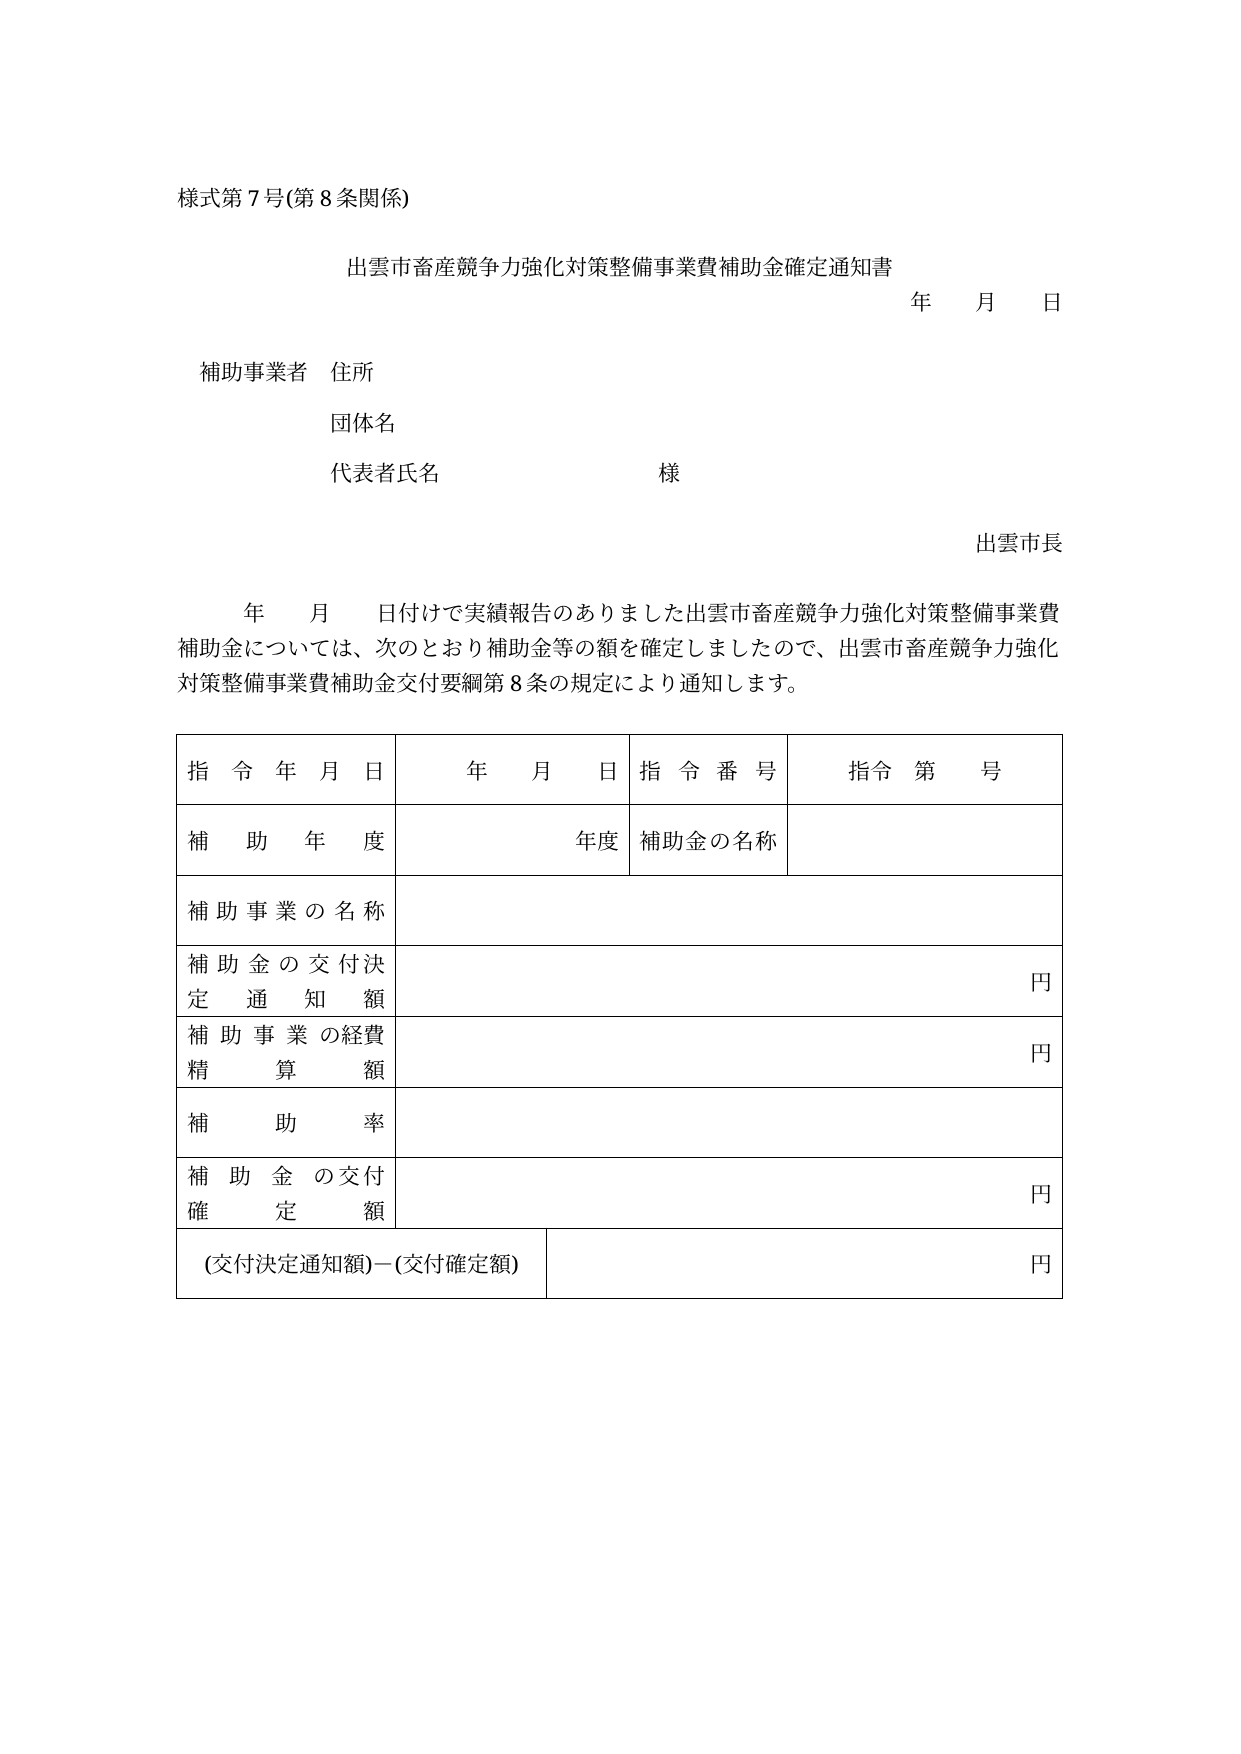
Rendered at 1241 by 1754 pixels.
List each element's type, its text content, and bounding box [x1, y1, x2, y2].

table_cell [788, 805, 1062, 874]
text 出雲市長 [177, 524, 1063, 559]
text 様式第7号(第8条関係) [177, 179, 1063, 214]
table_cell (交付決定通知額)－(交付確定額) [177, 1229, 546, 1298]
table_cell 補助事業の名称 [177, 876, 395, 945]
text 代表者氏名 様 [177, 455, 1063, 490]
text 年 月 日付けで実績報告のありました出雲市畜産競争力強化対策整備事業費補助金については、次のとおり補助金等の額を確定しましたので、出雲市畜産競争力強化対策整備事業費補助金交付要綱第8条の規定により通知します。 [177, 594, 1063, 699]
table_cell 円 [547, 1229, 1062, 1298]
table_cell 補助率 [177, 1088, 395, 1157]
text 補助事業者 住所 [177, 353, 1063, 388]
table_cell 補助金の交付確定額 [177, 1158, 395, 1228]
table_cell [396, 1088, 1062, 1157]
table_header 指令番号 [630, 735, 787, 804]
text 出雲市畜産競争力強化対策整備事業費補助金確定通知書 [177, 249, 1063, 284]
table_cell 補助事業の経費精算額 [177, 1017, 395, 1087]
table_cell 年度 [396, 805, 629, 874]
table_header 指令年月日 [177, 735, 395, 804]
text 団体名 [177, 404, 1063, 439]
table_cell 円 [396, 946, 1062, 1016]
table_cell 補助年度 [177, 805, 395, 874]
table_cell 円 [396, 1017, 1062, 1087]
table_cell [396, 876, 1062, 945]
table_cell 円 [396, 1158, 1062, 1228]
table_header 年 月 日 [396, 735, 629, 804]
text 年 月 日 [177, 284, 1063, 319]
table_cell 補助金の交付決定通知額 [177, 946, 395, 1016]
table_cell 補助金の名称 [630, 805, 787, 874]
table_header 指令 第 号 [788, 735, 1062, 804]
